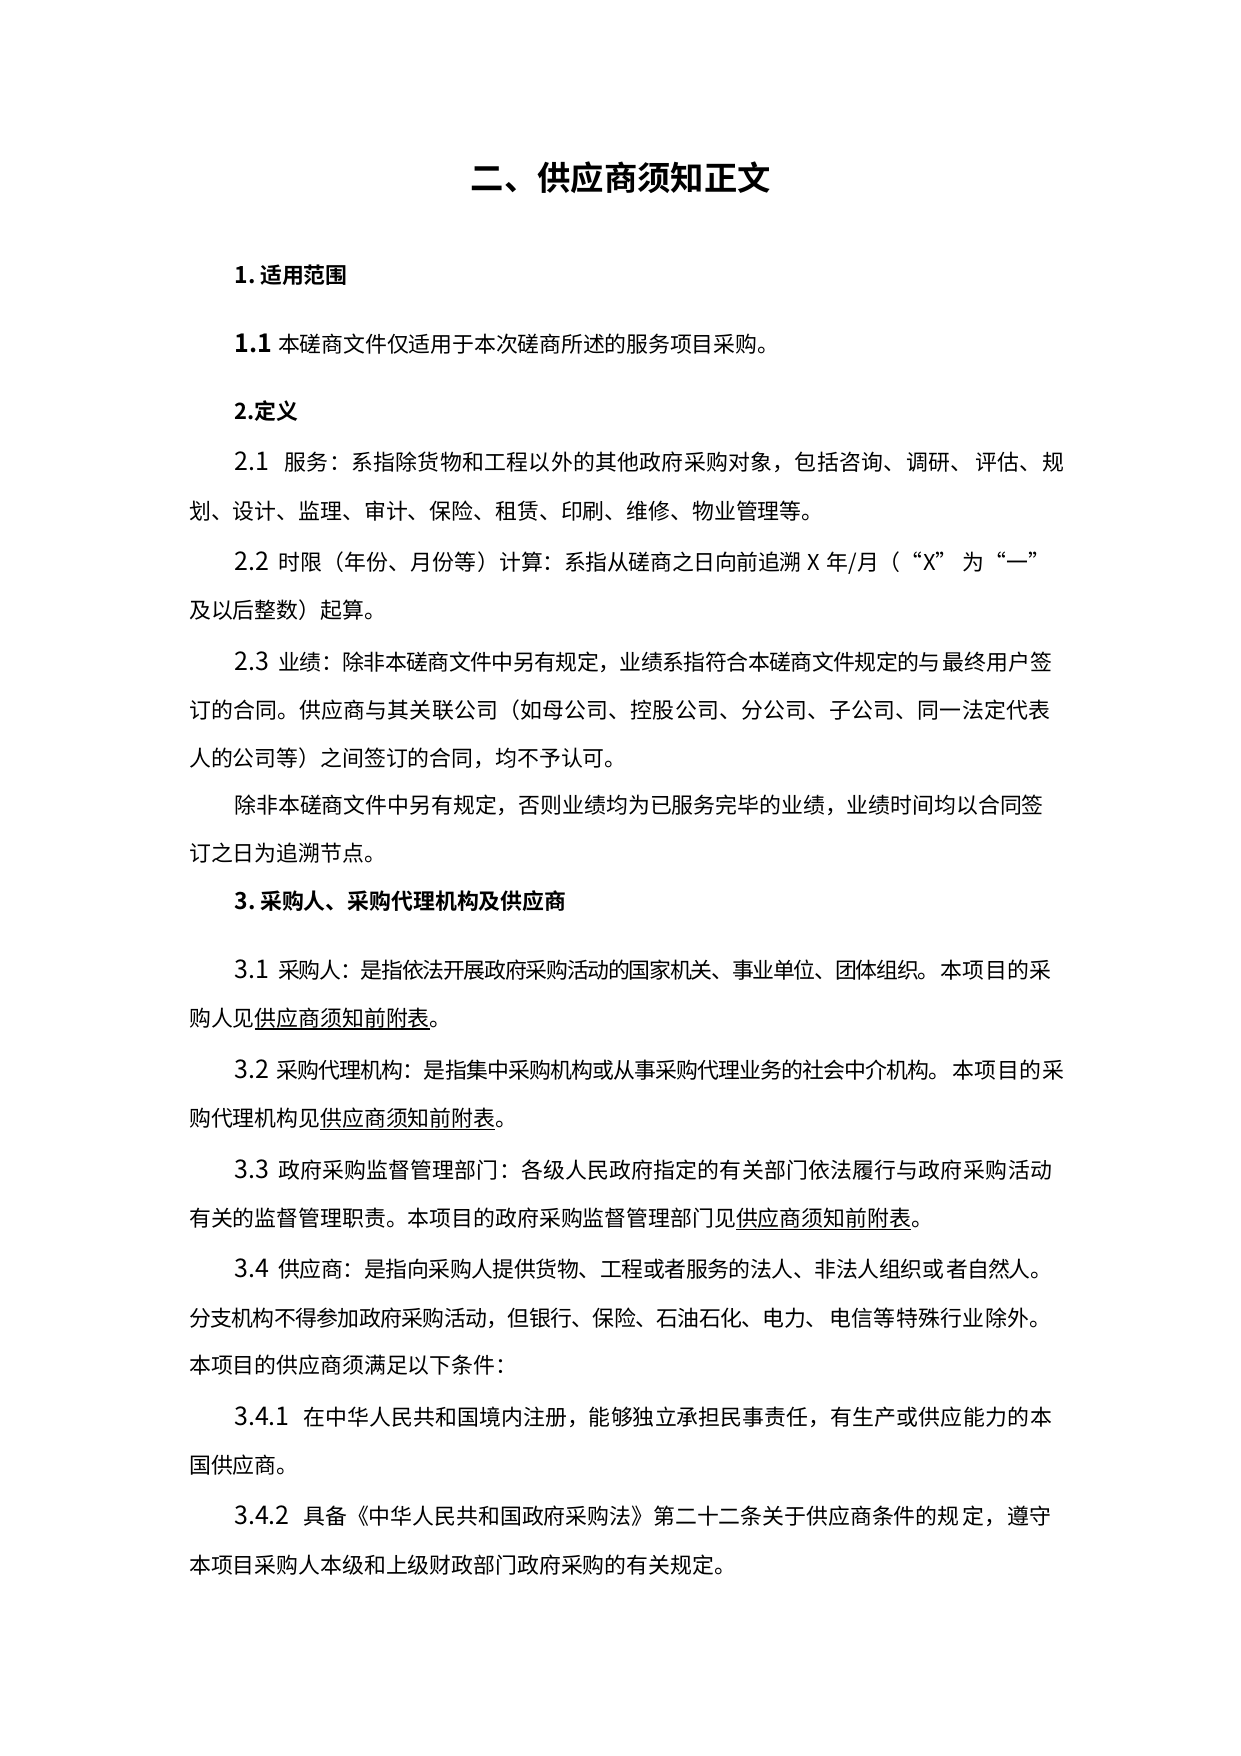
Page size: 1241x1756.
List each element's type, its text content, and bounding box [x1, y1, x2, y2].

list 2.定义 [234, 394, 853, 426]
subtitle 采购人、采购代理机构及供应商 [234, 883, 1090, 916]
list 在中华人民共和国境内注册，能够独立承担民事责任，有生产或供应能力的本国供应商。 [189, 1396, 1052, 1480]
list 时限（年份、月份等）计算：系指从磋商之日向前追溯 X 年/月（“X” 为“一”及以后整数）起算。 [189, 541, 1052, 625]
text 除非本磋商文件中另有规定，否则业绩均为已服务完毕的业绩，业绩时间均以合同签订之日为追溯节点。 [189, 788, 1059, 867]
list 具备《中华人民共和国政府采购法》第二十二条关于供应商条件的规定，遵守本项目采购人本级和上级财政部门政府采购的有关规定。 [189, 1496, 1052, 1579]
subtitle 二、供应商须知正文 [307, 152, 934, 200]
list 业绩：除非本磋商文件中另有规定，业绩系指符合本磋商文件规定的与最终用户签订的合同。供应商与其关联公司（如母公司、控股公司、分公司、子公司、同一法定代表人的公司等）之间签订的合同，均不予认可。 [189, 641, 1052, 772]
list 服务：系指除货物和工程以外的其他政府采购对象，包括咨询、调研、评估、规划、设计、监理、审计、保险、租赁、印刷、维修、物业管理等。 [189, 442, 1064, 526]
list 本磋商文件仅适用于本次磋商所述的服务项目采购。 [234, 323, 853, 360]
list 采购代理机构：是指集中采购机构或从事采购代理业务的社会中介机构。本项目的采购代理机构见供应商须知前附表。 [189, 1049, 1064, 1133]
list 采购人：是指依法开展政府采购活动的国家机关、事业单位、团体组织。本项目的采购人见供应商须知前附表。 [189, 949, 1052, 1033]
list 供应商：是指向采购人提供货物、工程或者服务的法人、非法人组织或者自然人。分支机构不得参加政府采购活动，但银行、保险、石油石化、电力、电信等特殊行业除外。本项目的供应商须满足以下条件： [189, 1249, 1052, 1380]
list 政府采购监督管理部门：各级人民政府指定的有关部门依法履行与政府采购活动有关的监督管理职责。本项目的政府采购监督管理部门见供应商须知前附表。 [189, 1149, 1052, 1233]
subtitle 适用范围 [234, 257, 1090, 290]
